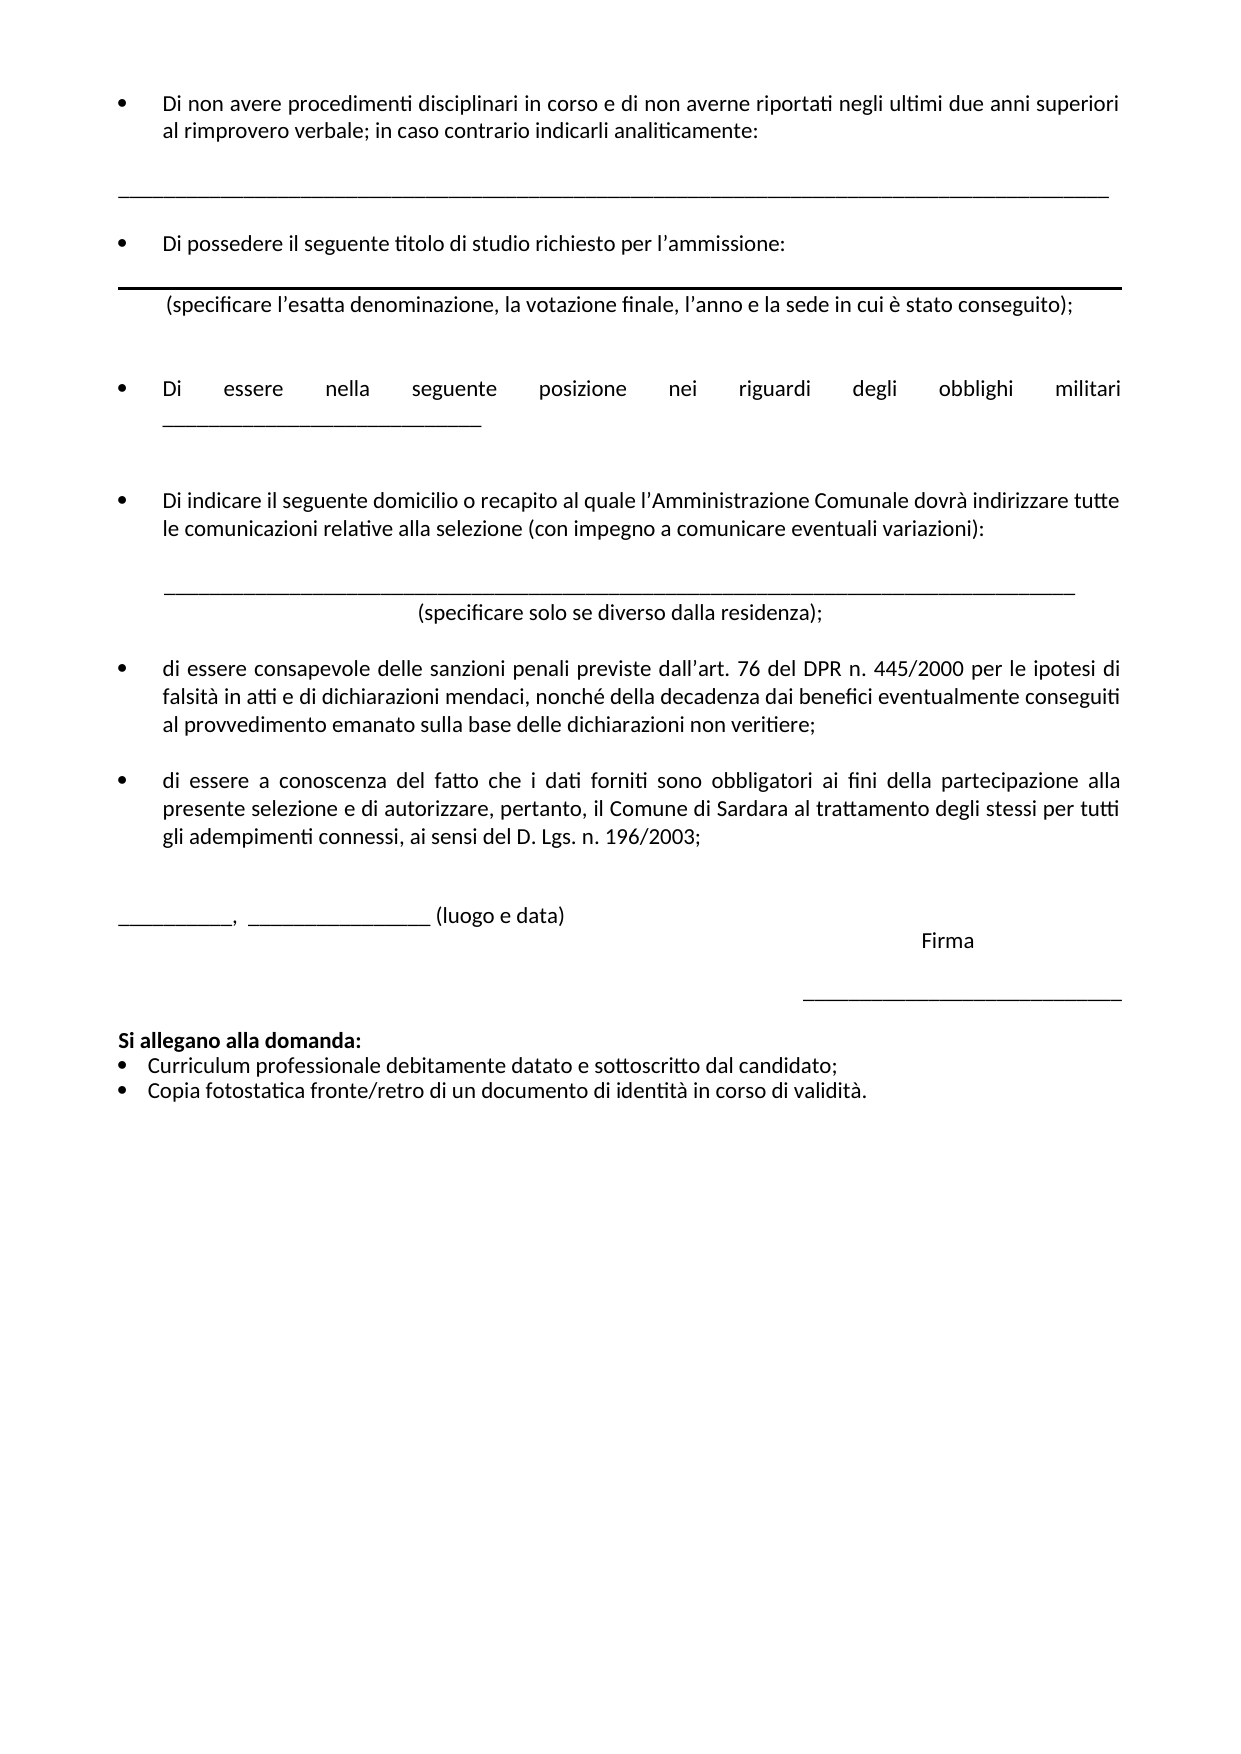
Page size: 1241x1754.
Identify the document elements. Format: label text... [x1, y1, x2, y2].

text _______________________________________________________________________________________ [118, 173, 1122, 201]
list di essere a conoscenza del fatto che i dati forniti sono obbligatori ai fini della partecipazione alla presente selezione e di autorizzare, pertanto, il Comune di Sardara al trattamento degli stessi per tutti gli adempimenti connessi, ai sensi del D. Lgs. n. 196/2003; [118, 766, 1122, 850]
list di essere consapevole delle sanzioni penali previste dall’art. 76 del DPR n. 445/2000 per le ipotesi di falsità in atti e di dichiarazioni mendaci, nonché della decadenza dai benefici eventualmente conseguiti al provvedimento emanato sulla base delle dichiarazioni non veritiere; [118, 654, 1122, 738]
list Di indicare il seguente domicilio o recapito al quale l’Amministrazione Comunale dovrà indirizzare tutte le comunicazioni relative alla selezione (con impegno a comunicare eventuali variazioni): [118, 486, 1122, 542]
text Firma [118, 928, 1122, 953]
text Si allegano alla domanda: [118, 1028, 1122, 1053]
text __________, ________________ (luogo e data) [118, 903, 1122, 928]
list Copia fotostatica fronte/retro di un documento di identità in corso di validità. [118, 1078, 1122, 1103]
text (specificare solo se diverso dalla residenza); [118, 598, 1122, 626]
text ____________________________ [118, 978, 1122, 1003]
list Di possedere il seguente titolo di studio richiesto per l’ammissione: [118, 229, 1122, 257]
list Di non avere procedimenti disciplinari in corso e di non averne riportati negli ultimi due anni superiori al rimprovero verbale; in caso contrario indicarli analiticamente: [118, 89, 1122, 145]
list Curriculum professionale debitamente datato e sottoscritto dal candidato; [118, 1053, 1122, 1078]
text ________________________________________________________________________________ [118, 570, 1122, 598]
text (specificare l’esatta denominazione, la votazione finale, l’anno e la sede in cui è stato conseguito); [118, 290, 1122, 318]
list Di essere nella seguente posizione nei riguardi degli obblighi militari ____________________________ [118, 374, 1122, 430]
